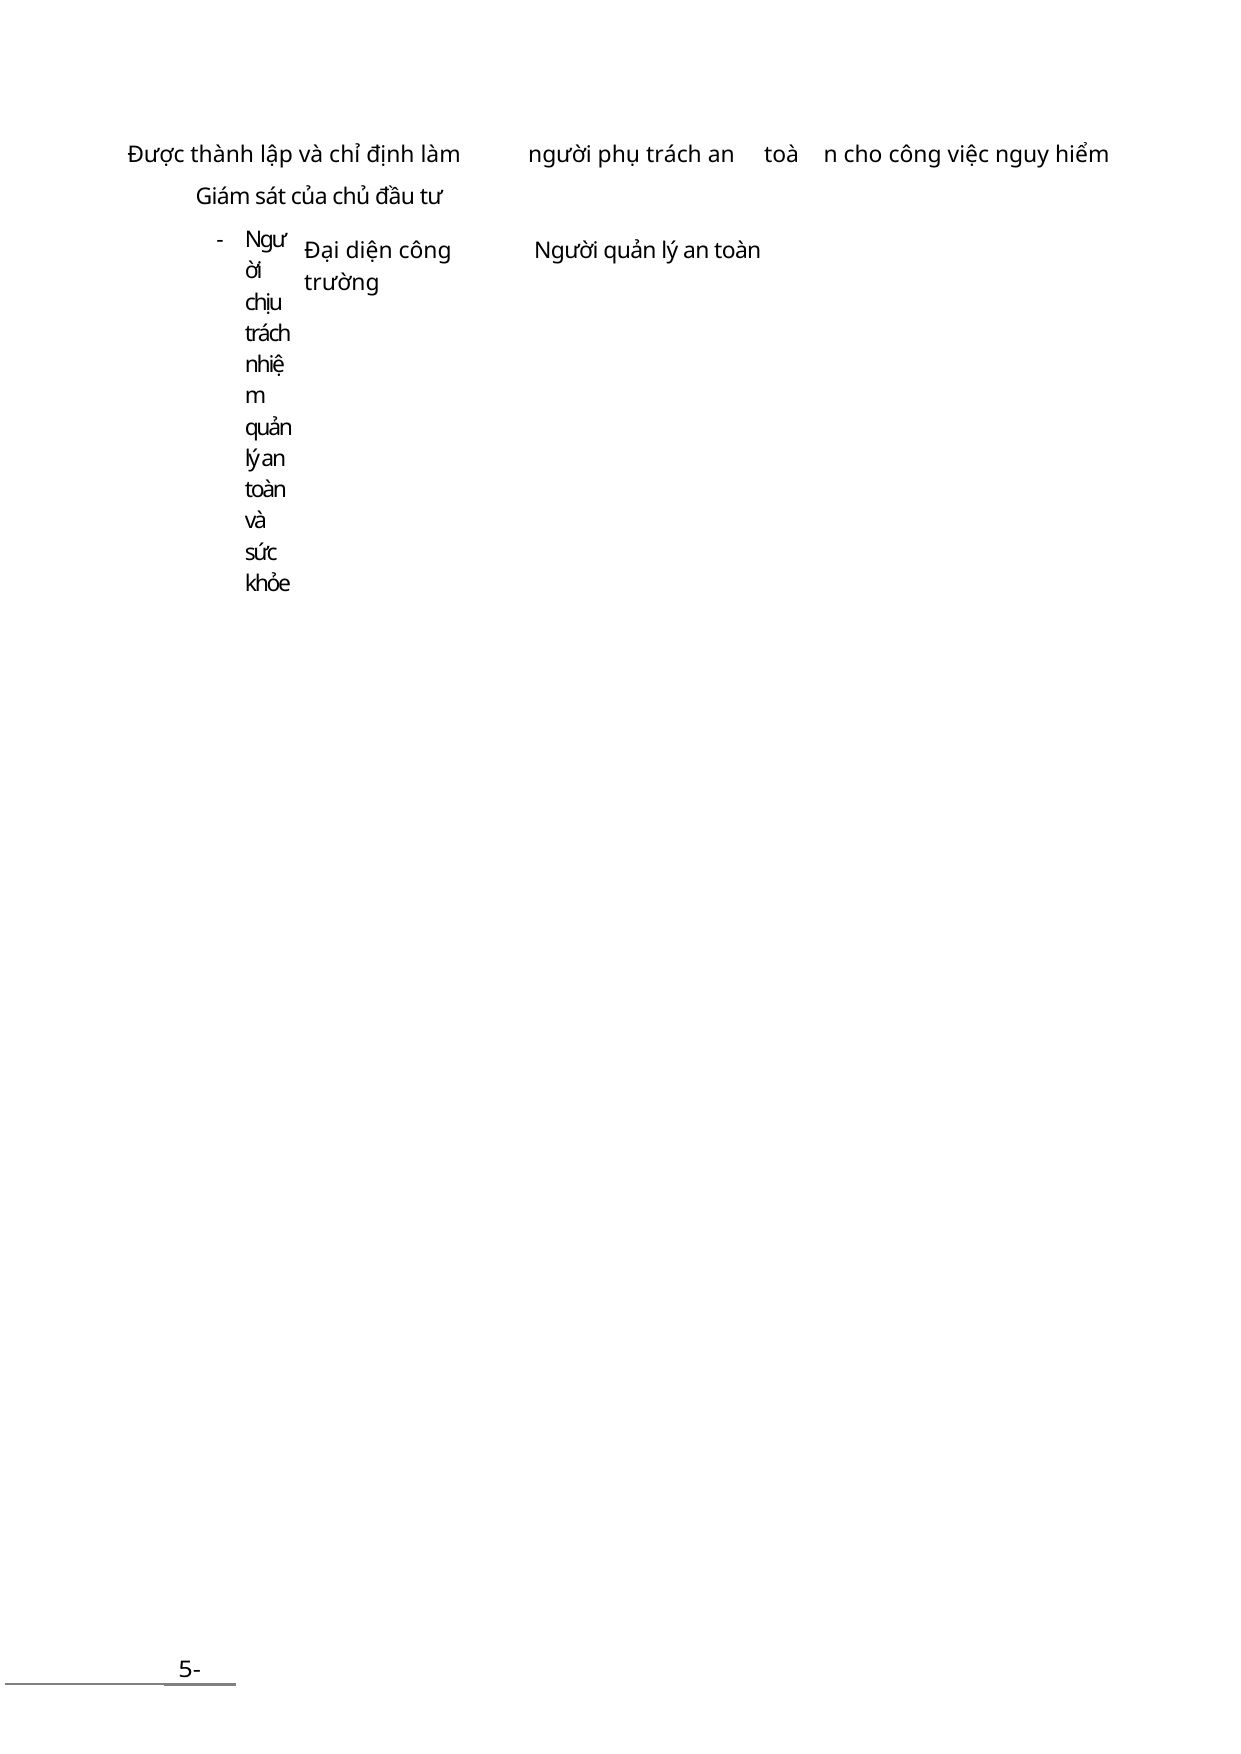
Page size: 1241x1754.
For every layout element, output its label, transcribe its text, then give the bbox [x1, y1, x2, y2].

text Được thành lập và chỉ định làm người phụ trách an toàn cho công việc nguy hiểm [823, 137, 1148, 169]
text Đại diện công trường [304, 234, 524, 297]
list Người chịu trách nhiệm quản lý an toàn và sức khỏe [216, 223, 293, 598]
text Được thành lập và chỉ định làm người phụ trách an toàn cho công việc nguy hiểm [127, 137, 517, 169]
text Người quản lý an toàn [534, 234, 1148, 266]
text Được thành lập và chỉ định làm người phụ trách an toàn cho công việc nguy hiểm [528, 137, 754, 169]
text Giám sát của chủ đầu tư [195, 180, 1148, 211]
